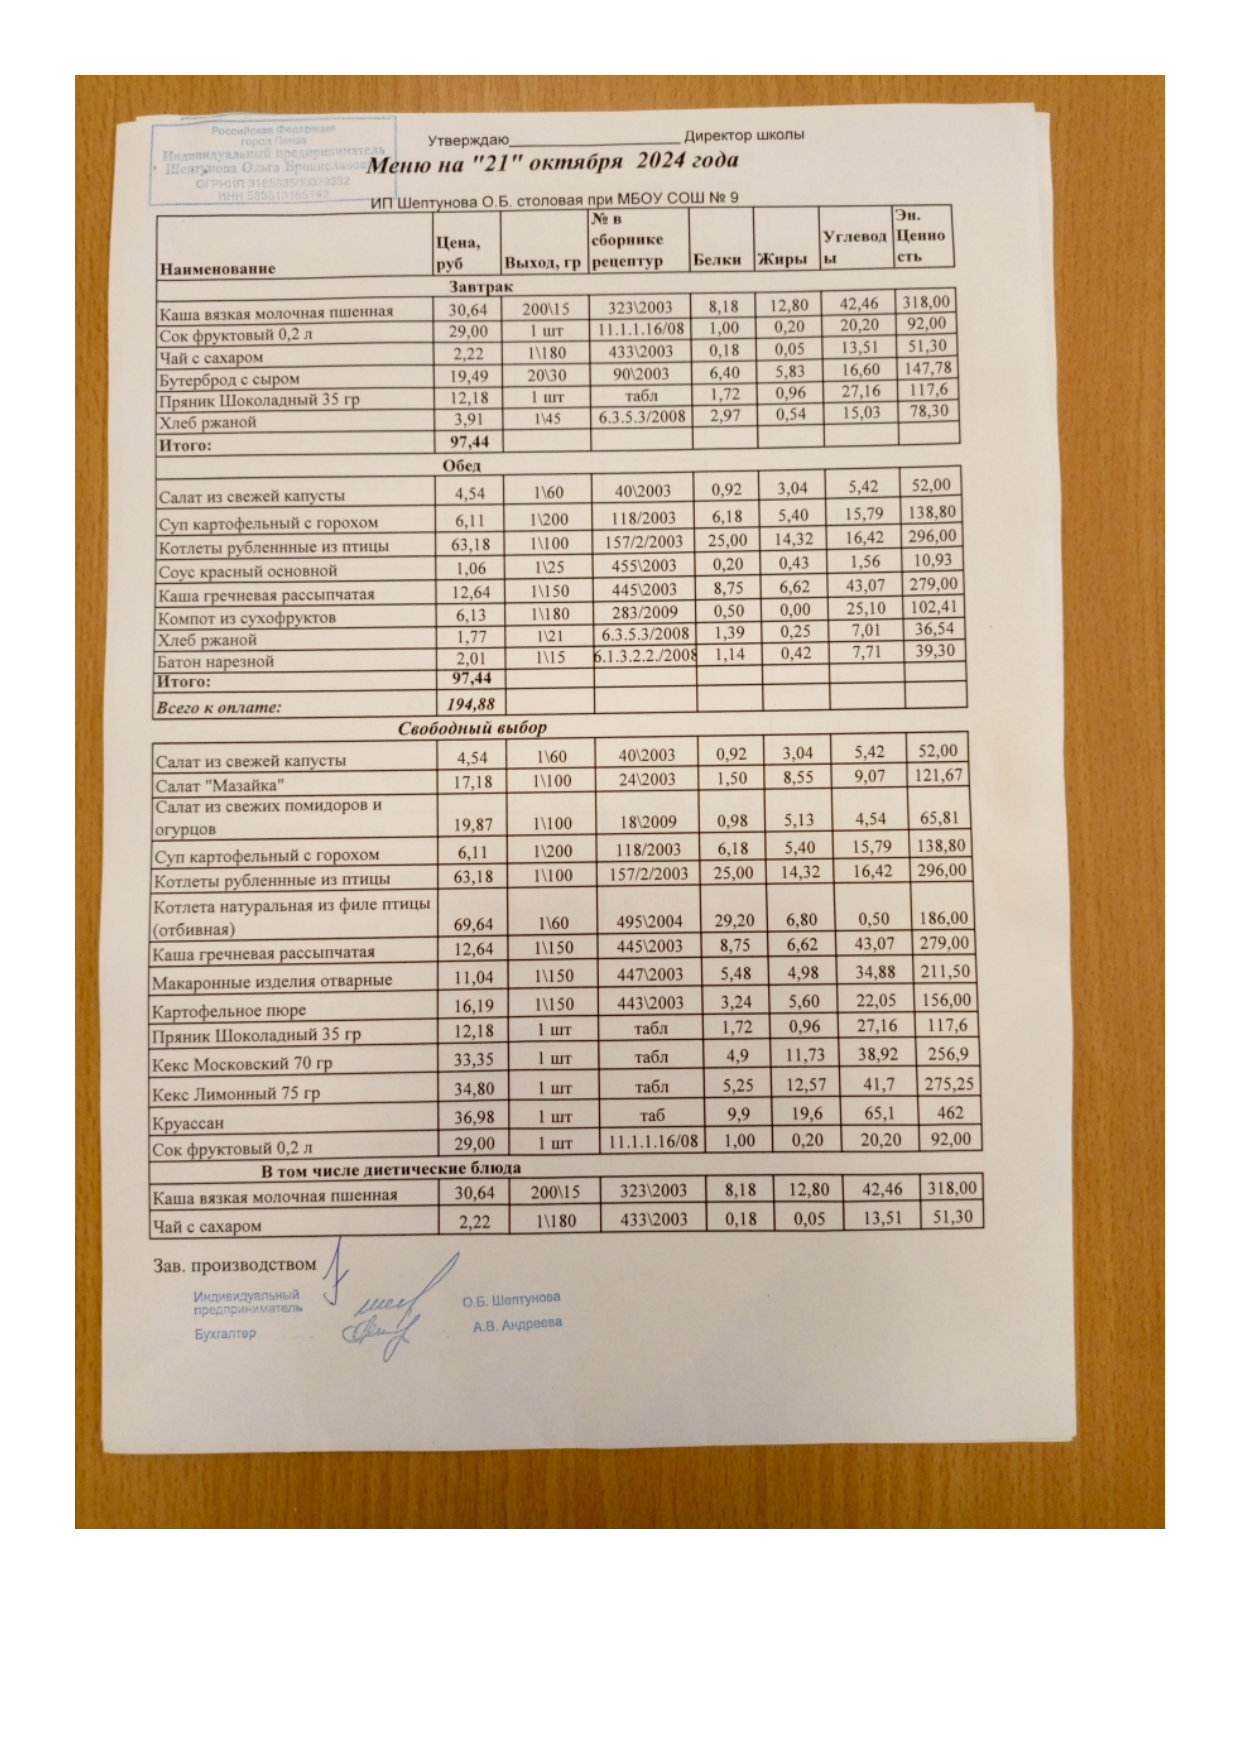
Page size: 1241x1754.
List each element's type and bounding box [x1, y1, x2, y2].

picture [75, 75, 1166, 1529]
